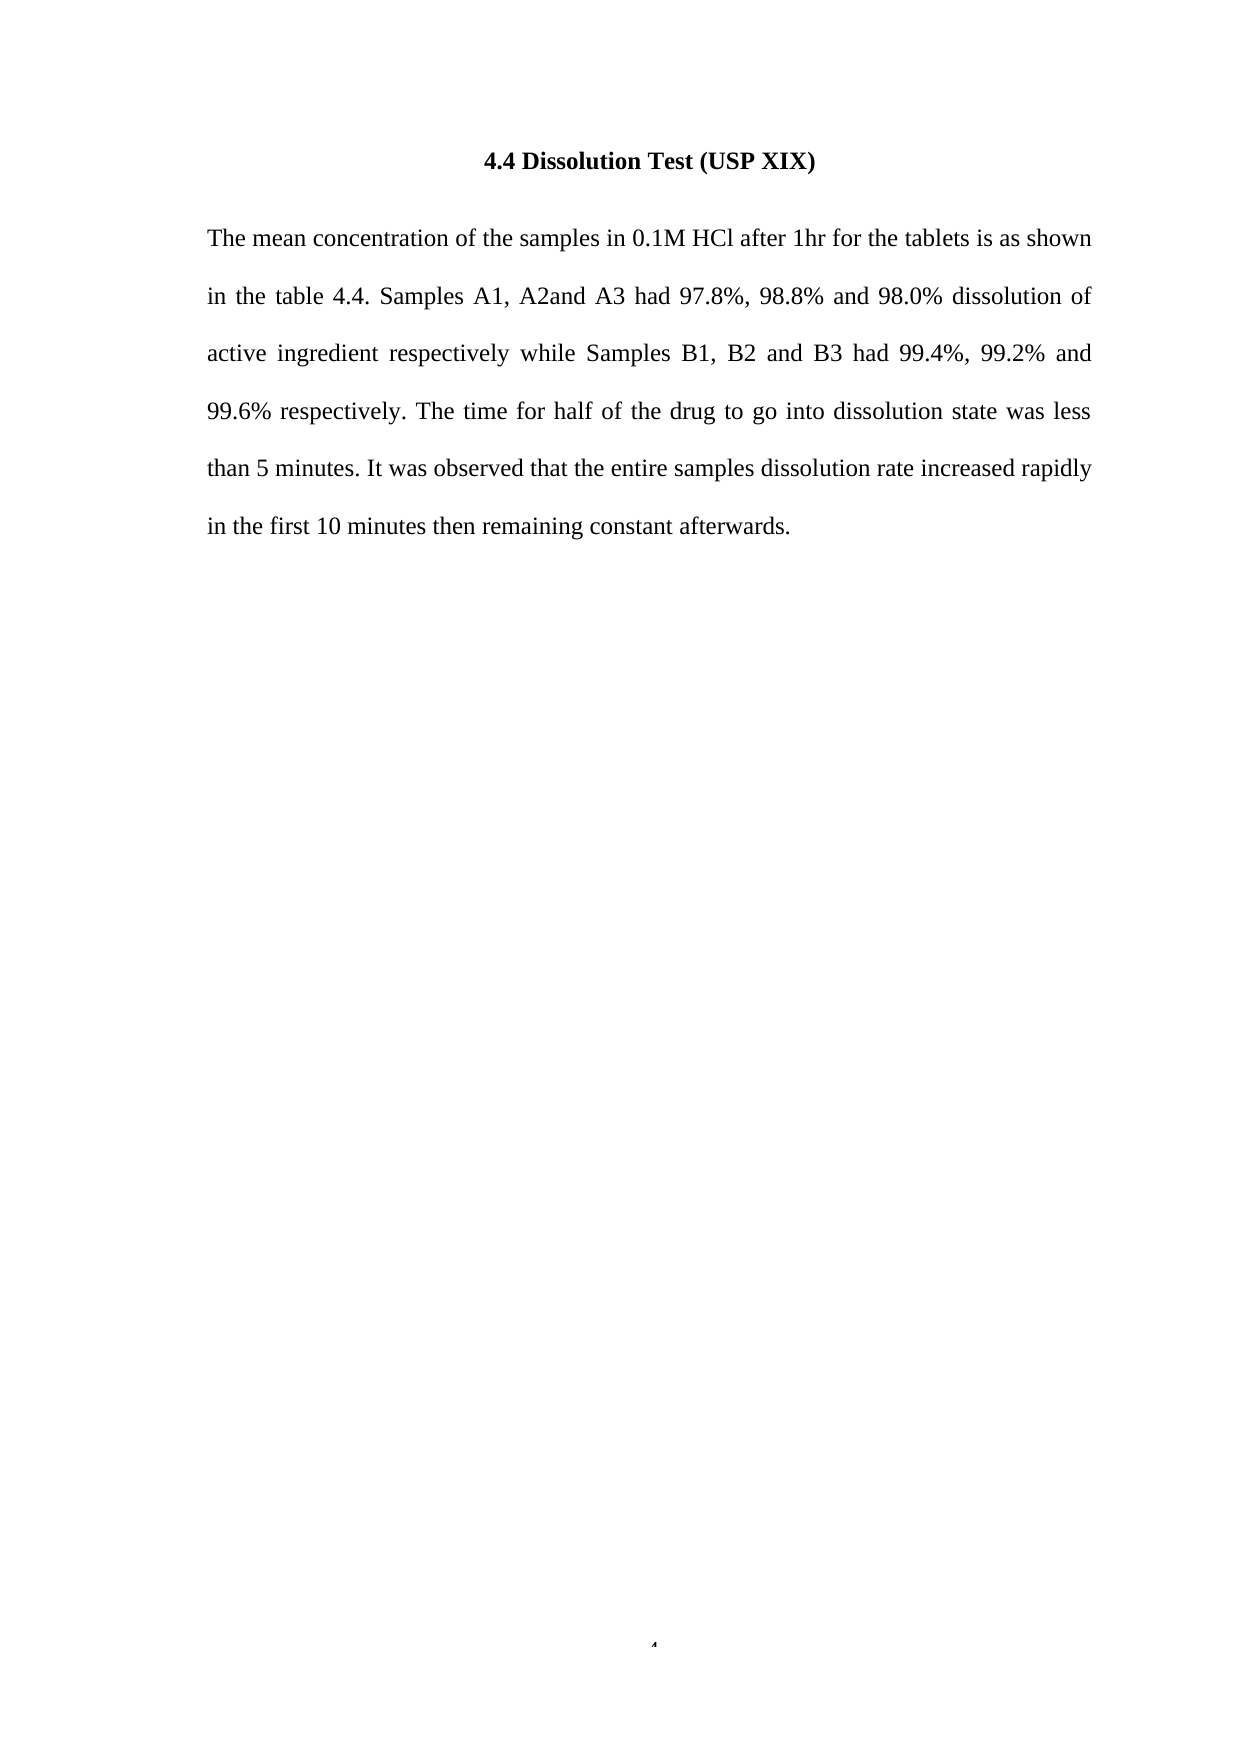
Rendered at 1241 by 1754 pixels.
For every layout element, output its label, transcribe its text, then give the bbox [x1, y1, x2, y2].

text The mean concentration of the samples in 0.1M HCl after 1hr for the tablets is as shown in the table 4.4. Samples A1, A2and A3 had 97.8%, 98.8% and 98.0% dissolution of active ingredient respectively while Samples B1, B2 and B3 had 99.4%, 99.2% and 99.6% respectively. The time for half of the drug to go into dissolution state was less than 5 minutes. It was observed that the entire samples dissolution rate increased rapidly in the first 10 minutes then remaining constant afterwards. [207, 223, 1093, 539]
subtitle Dissolution Test (USP XIX) [484, 146, 1240, 174]
